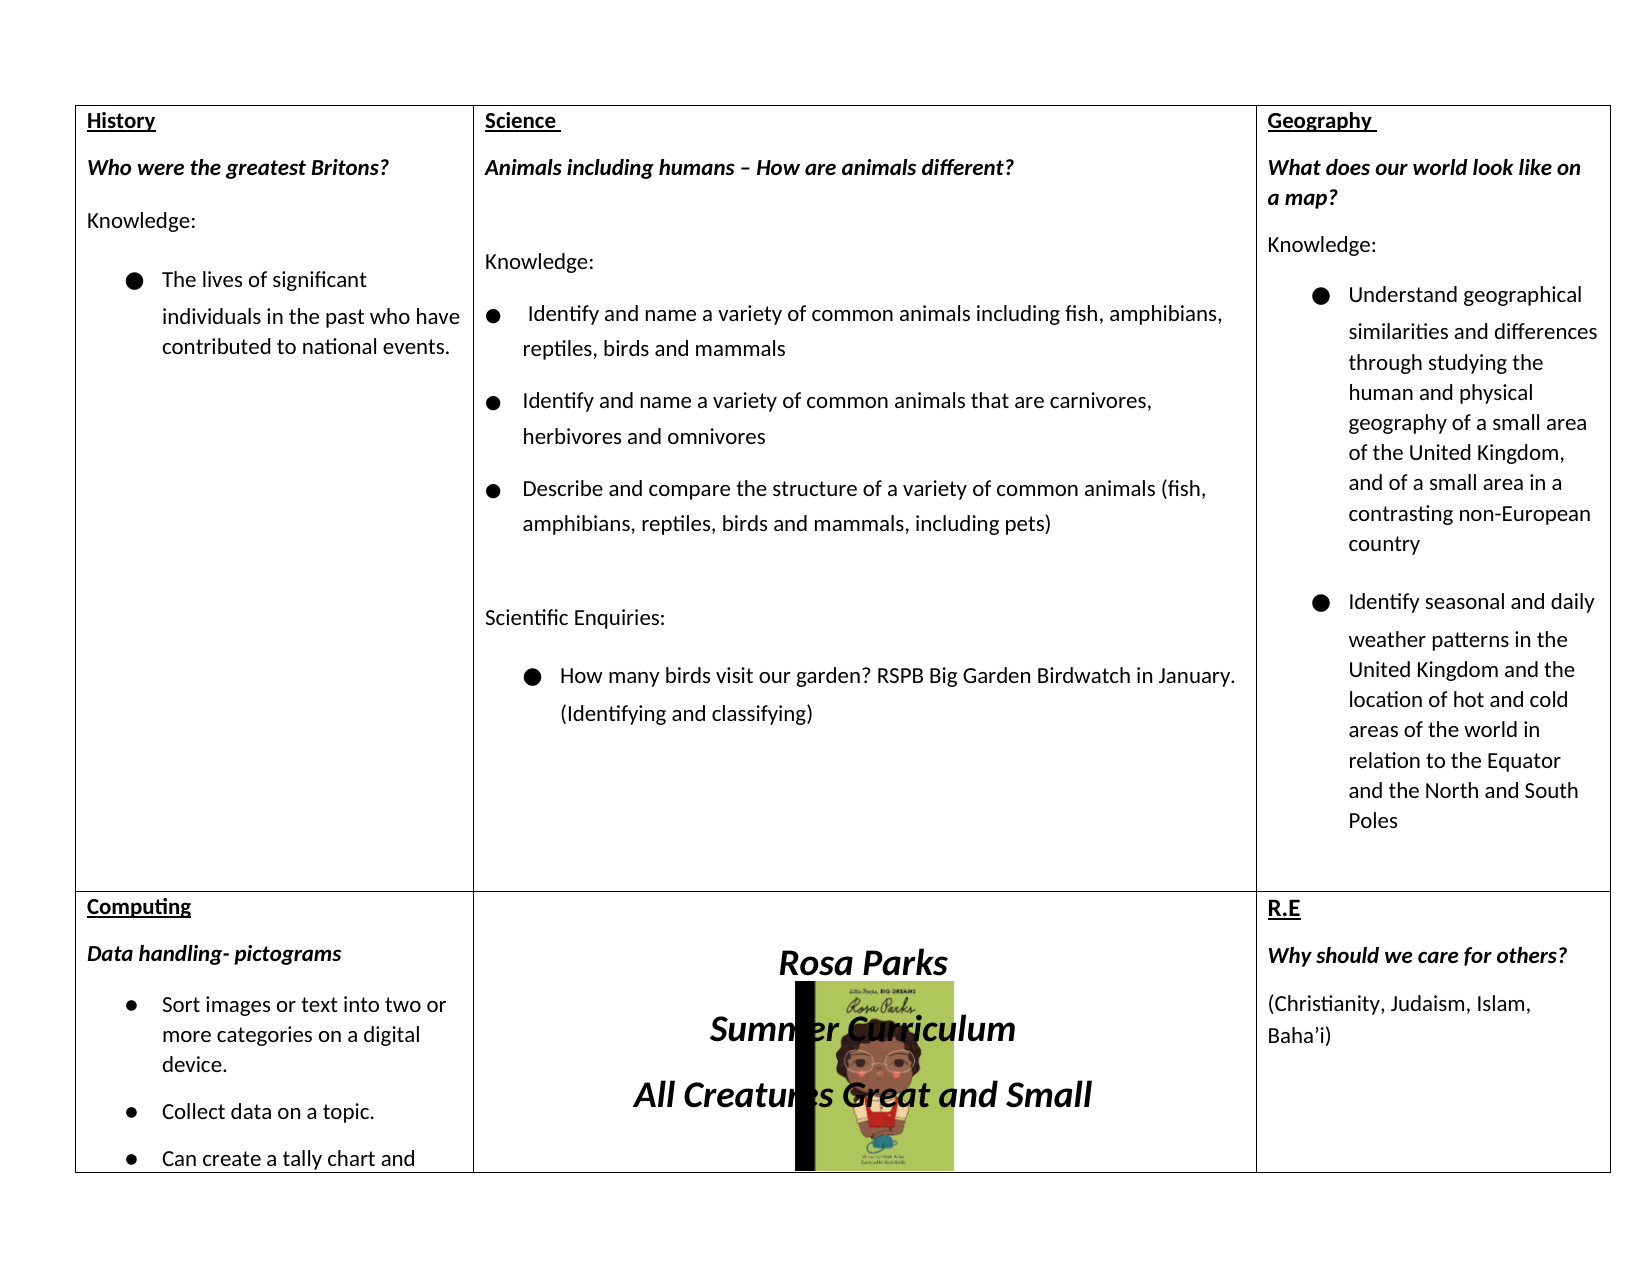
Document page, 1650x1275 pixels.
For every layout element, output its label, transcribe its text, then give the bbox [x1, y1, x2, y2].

table_header History Who were the greatest Britons? Knowledge: The lives of significant individuals in the past who have contributed to national events. [76, 106, 473, 891]
table_header Science Animals including humans – How are animals different? Knowledge: Identify and name a variety of common animals including fish, amphibians, reptiles, birds and mammals Identify and name a variety of common animals that are carnivores, herbivores and omnivores Describe and compare the structure of a variety of common animals (fish, amphibians, reptiles, birds and mammals, including pets) Scientific Enquiries: How many birds visit our garden? RSPB Big Garden Birdwatch in January. (Identifying and classifying) [474, 106, 1256, 891]
table_header Geography What does our world look like on a map? Knowledge: Understand geographical similarities and differences through studying the human and physical geography of a small area of the United Kingdom, and of a small area in a contrasting non-European country Identify seasonal and daily weather patterns in the United Kingdom and the location of hot and cold areas of the world in relation to the Equator and the North and South Poles [1257, 106, 1610, 891]
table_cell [474, 892, 1256, 1172]
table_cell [1257, 892, 1610, 1172]
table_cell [76, 892, 473, 1172]
